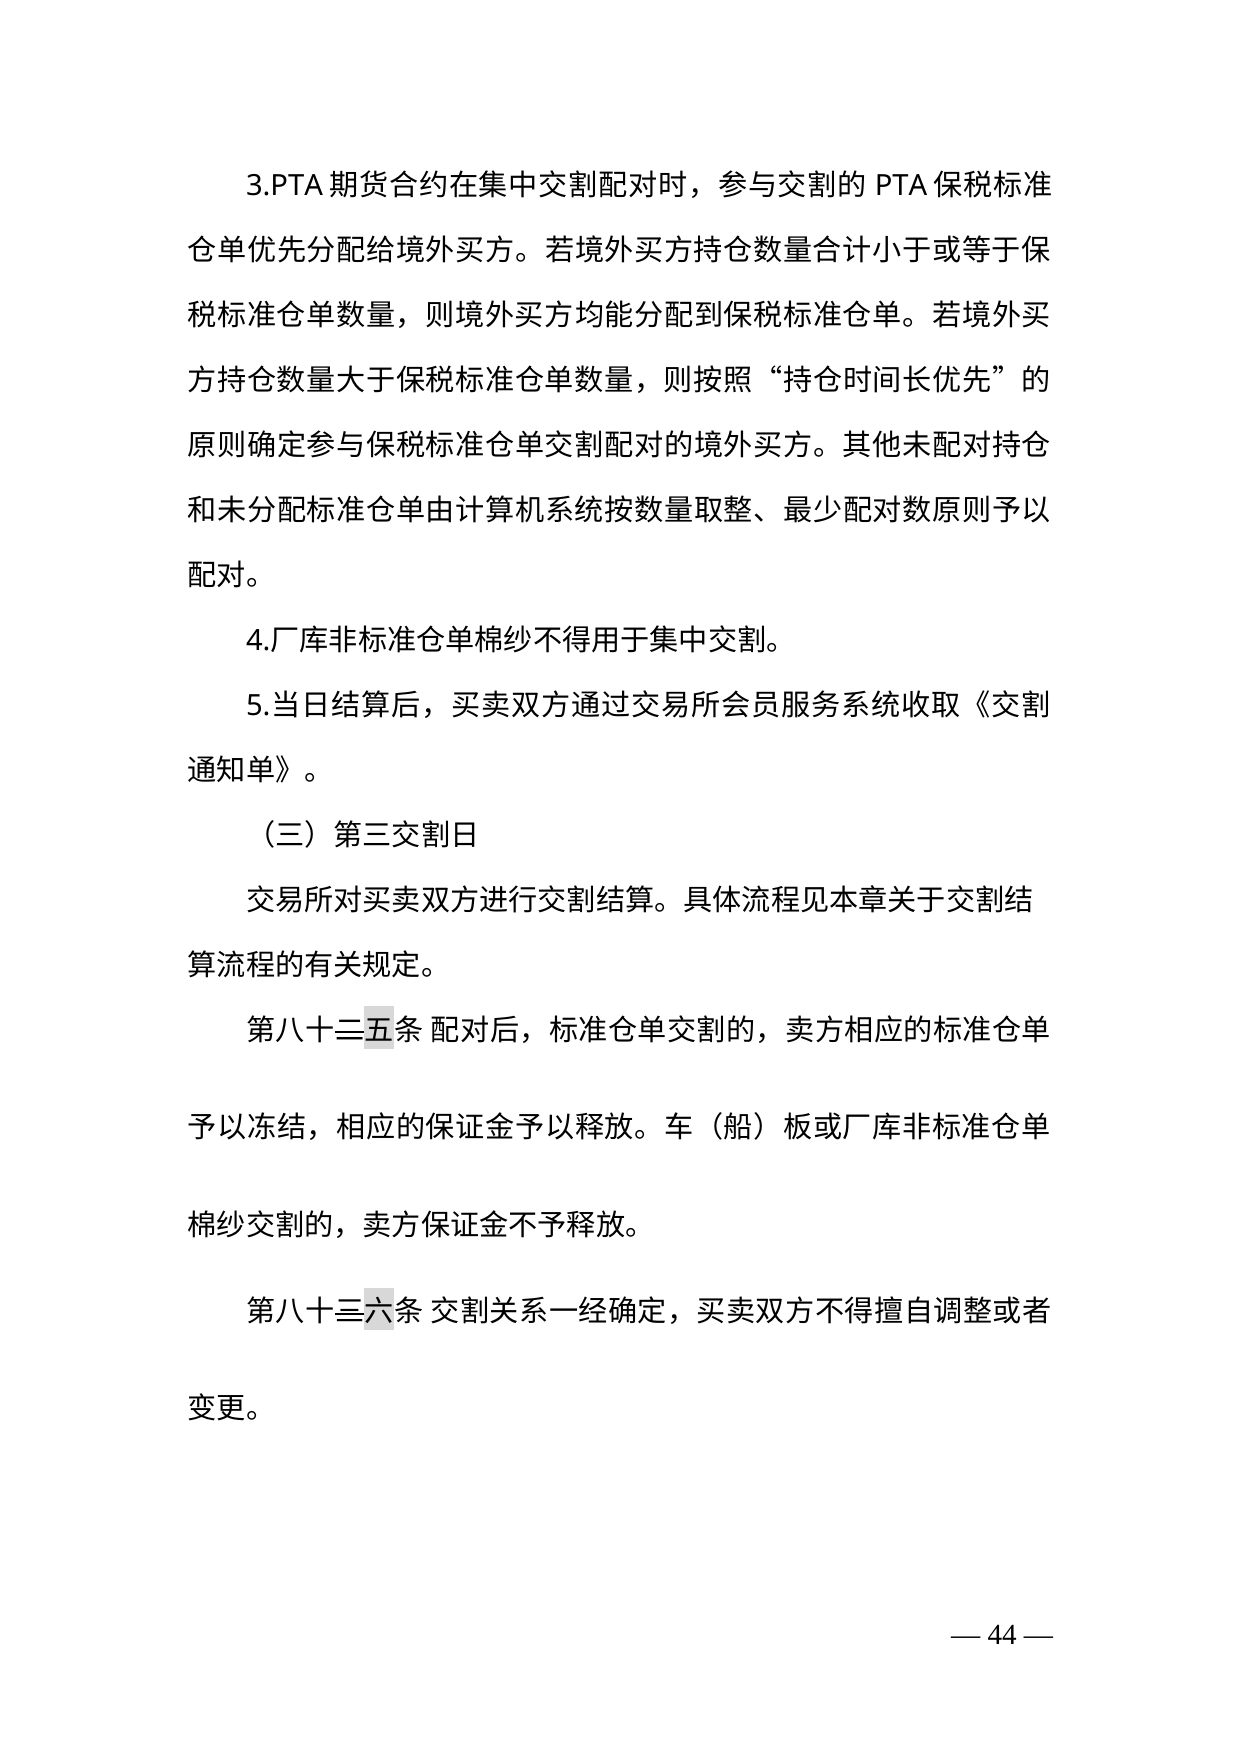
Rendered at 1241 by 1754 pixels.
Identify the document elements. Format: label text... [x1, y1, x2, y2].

text 4.厂库非标准仓单棉纱不得用于集中交割。 [187, 605, 1053, 670]
text 第八十二五条 配对后，标准仓单交割的，卖方相应的标准仓单予以冻结，相应的保证金予以释放。车（船）板或厂库非标准仓单棉纱交割的，卖方保证金不予释放。 [187, 995, 1053, 1255]
text 5.当日结算后，买卖双方通过交易所会员服务系统收取《交割通知单》。 [187, 670, 1053, 800]
text 交易所对买卖双方进行交割结算。具体流程见本章关于交割结算流程的有关规定。 [187, 865, 1053, 995]
text 3.PTA期货合约在集中交割配对时，参与交割的PTA保税标准仓单优先分配给境外买方。若境外买方持仓数量合计小于或等于保税标准仓单数量，则境外买方均能分配到保税标准仓单。若境外买方持仓数量大于保税标准仓单数量，则按照“持仓时间长优先”的原则确定参与保税标准仓单交割配对的境外买方。其他未配对持仓和未分配标准仓单由计算机系统按数量取整、最少配对数原则予以配对。 [187, 150, 1053, 605]
text 第八十三六条 交割关系一经确定，买卖双方不得擅自调整或者变更。 [187, 1276, 1053, 1439]
text （三）第三交割日 [187, 800, 1053, 865]
